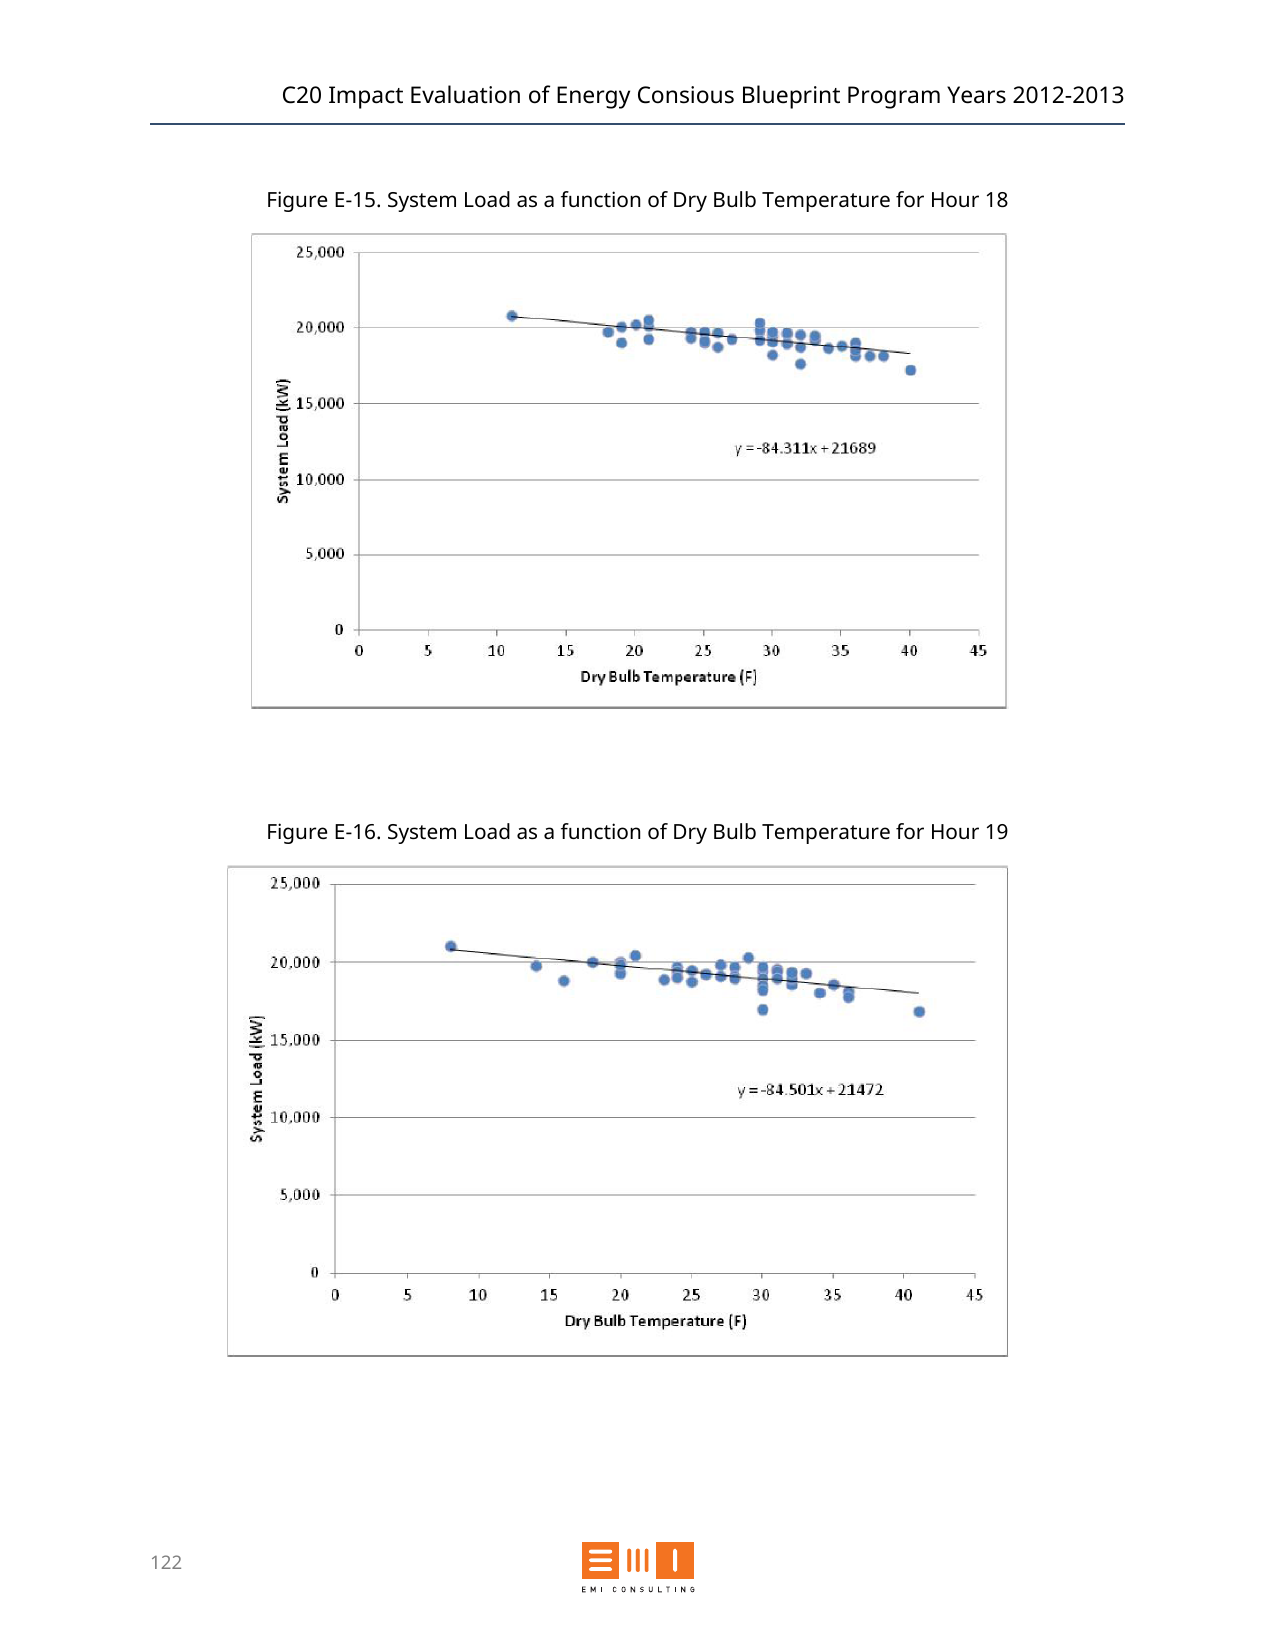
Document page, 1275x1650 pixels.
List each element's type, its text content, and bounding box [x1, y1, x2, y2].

picture [243, 227, 1013, 712]
picture [225, 856, 1011, 1358]
